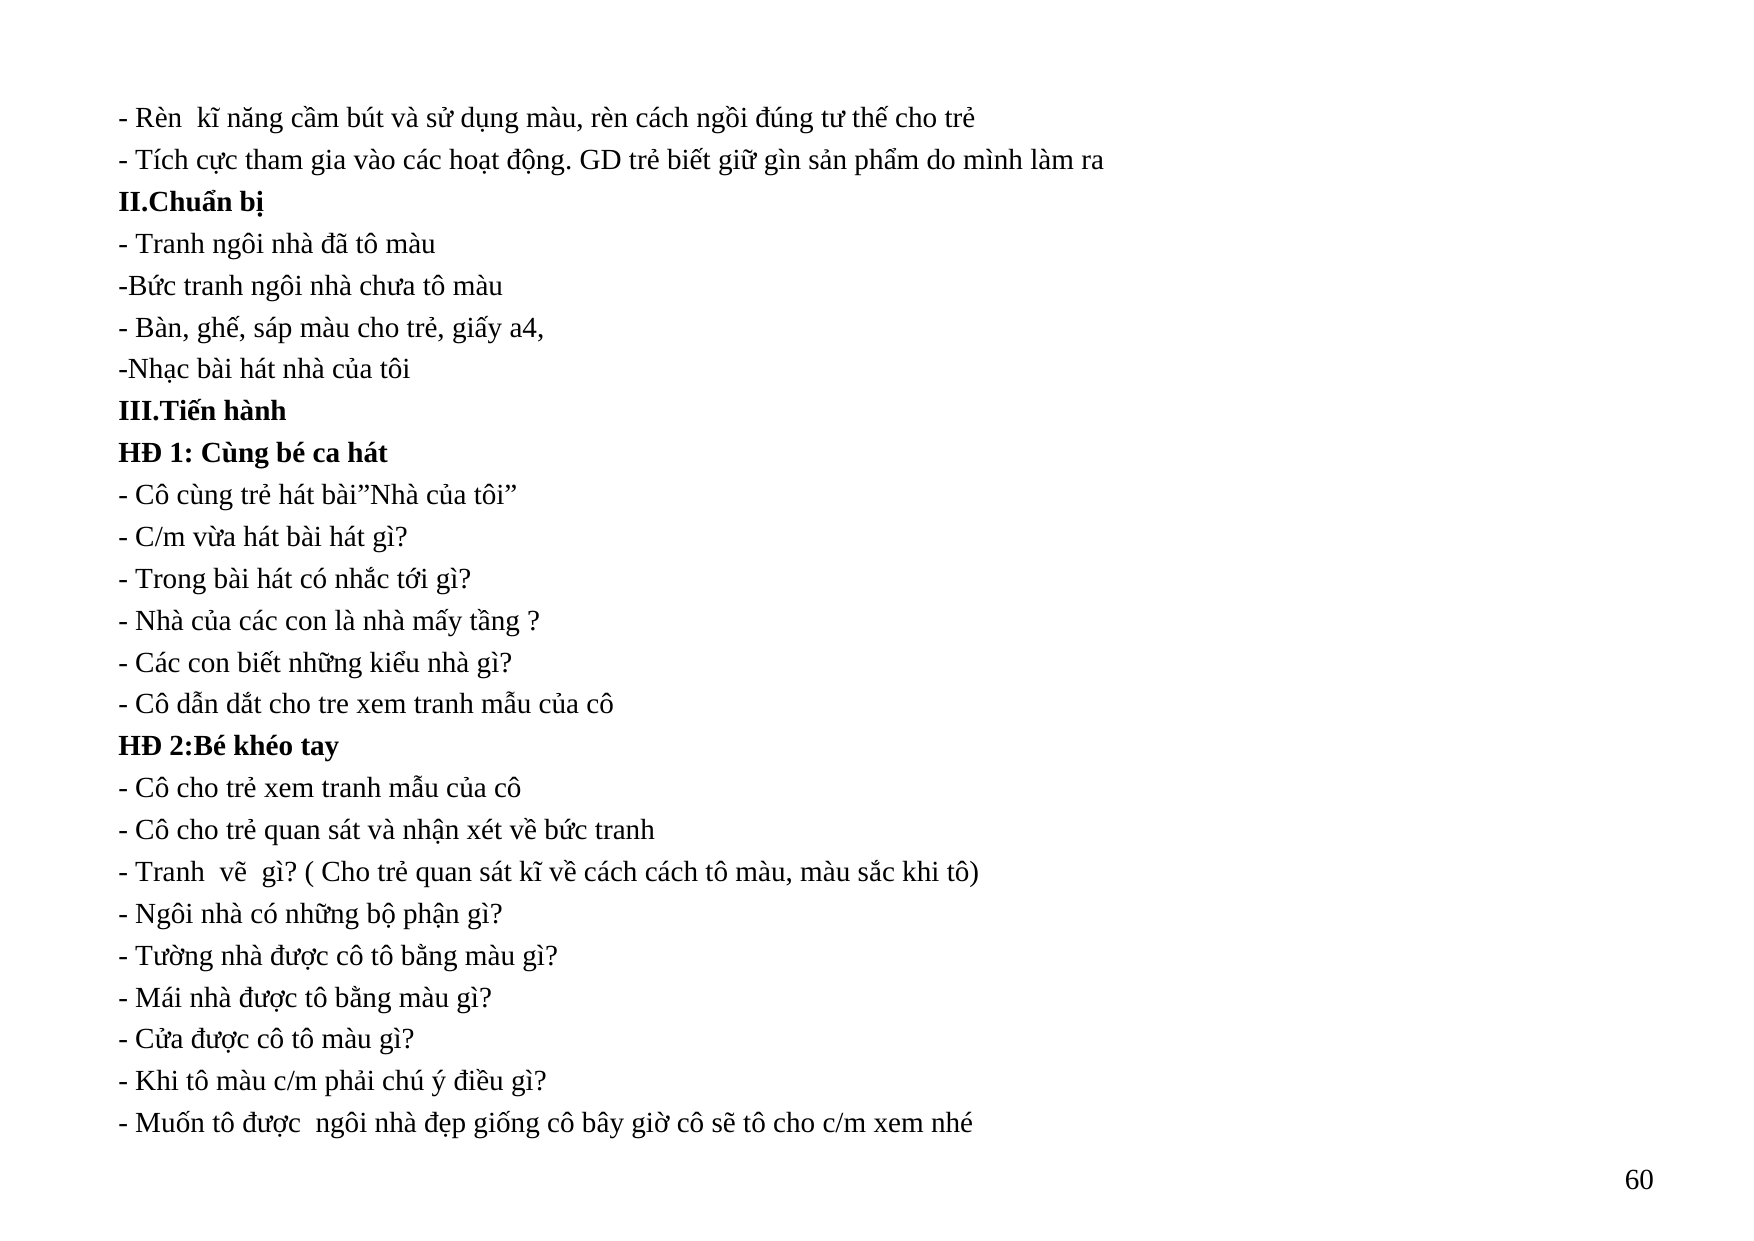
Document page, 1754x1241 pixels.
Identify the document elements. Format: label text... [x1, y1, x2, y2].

text - Tường nhà được cô tô bằng màu gì? [118, 938, 1653, 971]
text - Tranh ngôi nhà đã tô màu [118, 226, 1653, 259]
text - Muốn tô được ngôi nhà đẹp giống cô bây giờ cô sẽ tô cho c/m xem nhé [118, 1105, 1653, 1139]
text - Trong bài hát có nhắc tới gì? [118, 561, 1653, 594]
text III.Tiến hành [118, 393, 1653, 427]
text - Mái nhà được tô bằng màu gì? [118, 980, 1653, 1013]
text - Các con biết những kiểu nhà gì? [118, 645, 1653, 678]
text - Khi tô màu c/m phải chú ý điều gì? [118, 1063, 1653, 1097]
text - C/m vừa hát bài hát gì? [118, 519, 1653, 553]
text - Nhà của các con là nhà mấy tầng ? [118, 603, 1653, 636]
text -Bức tranh ngôi nhà chưa tô màu [118, 268, 1653, 301]
text - Bàn, ghế, sáp màu cho trẻ, giấy a4, [118, 310, 1653, 343]
text - Rèn kĩ năng cầm bút và sử dụng màu, rèn cách ngồi đúng tư thế cho trẻ [118, 100, 1653, 134]
text -Nhạc bài hát nhà của tôi [118, 352, 1653, 385]
text - Tích cực tham gia vào các hoạt động. GD trẻ biết giữ gìn sản phẩm do mình làm ra [118, 142, 1653, 176]
text - Cô cho trẻ quan sát và nhận xét về bức tranh [118, 812, 1653, 846]
text - Cửa được cô tô màu gì? [118, 1022, 1653, 1055]
text HĐ 2:Bé khéo tay [118, 728, 1653, 762]
text - Cô dẫn dắt cho tre xem tranh mẫu của cô [118, 687, 1653, 720]
text II.Chuẩn bị [118, 184, 1653, 218]
text - Tranh vẽ gì? ( Cho trẻ quan sát kĩ về cách cách tô màu, màu sắc khi tô) [118, 854, 1653, 888]
text - Ngôi nhà có những bộ phận gì? [118, 896, 1653, 929]
text - Cô cùng trẻ hát bài”Nhà của tôi” [118, 477, 1653, 511]
text HĐ 1: Cùng bé ca hát [118, 435, 1653, 469]
text - Cô cho trẻ xem tranh mẫu của cô [118, 770, 1653, 804]
